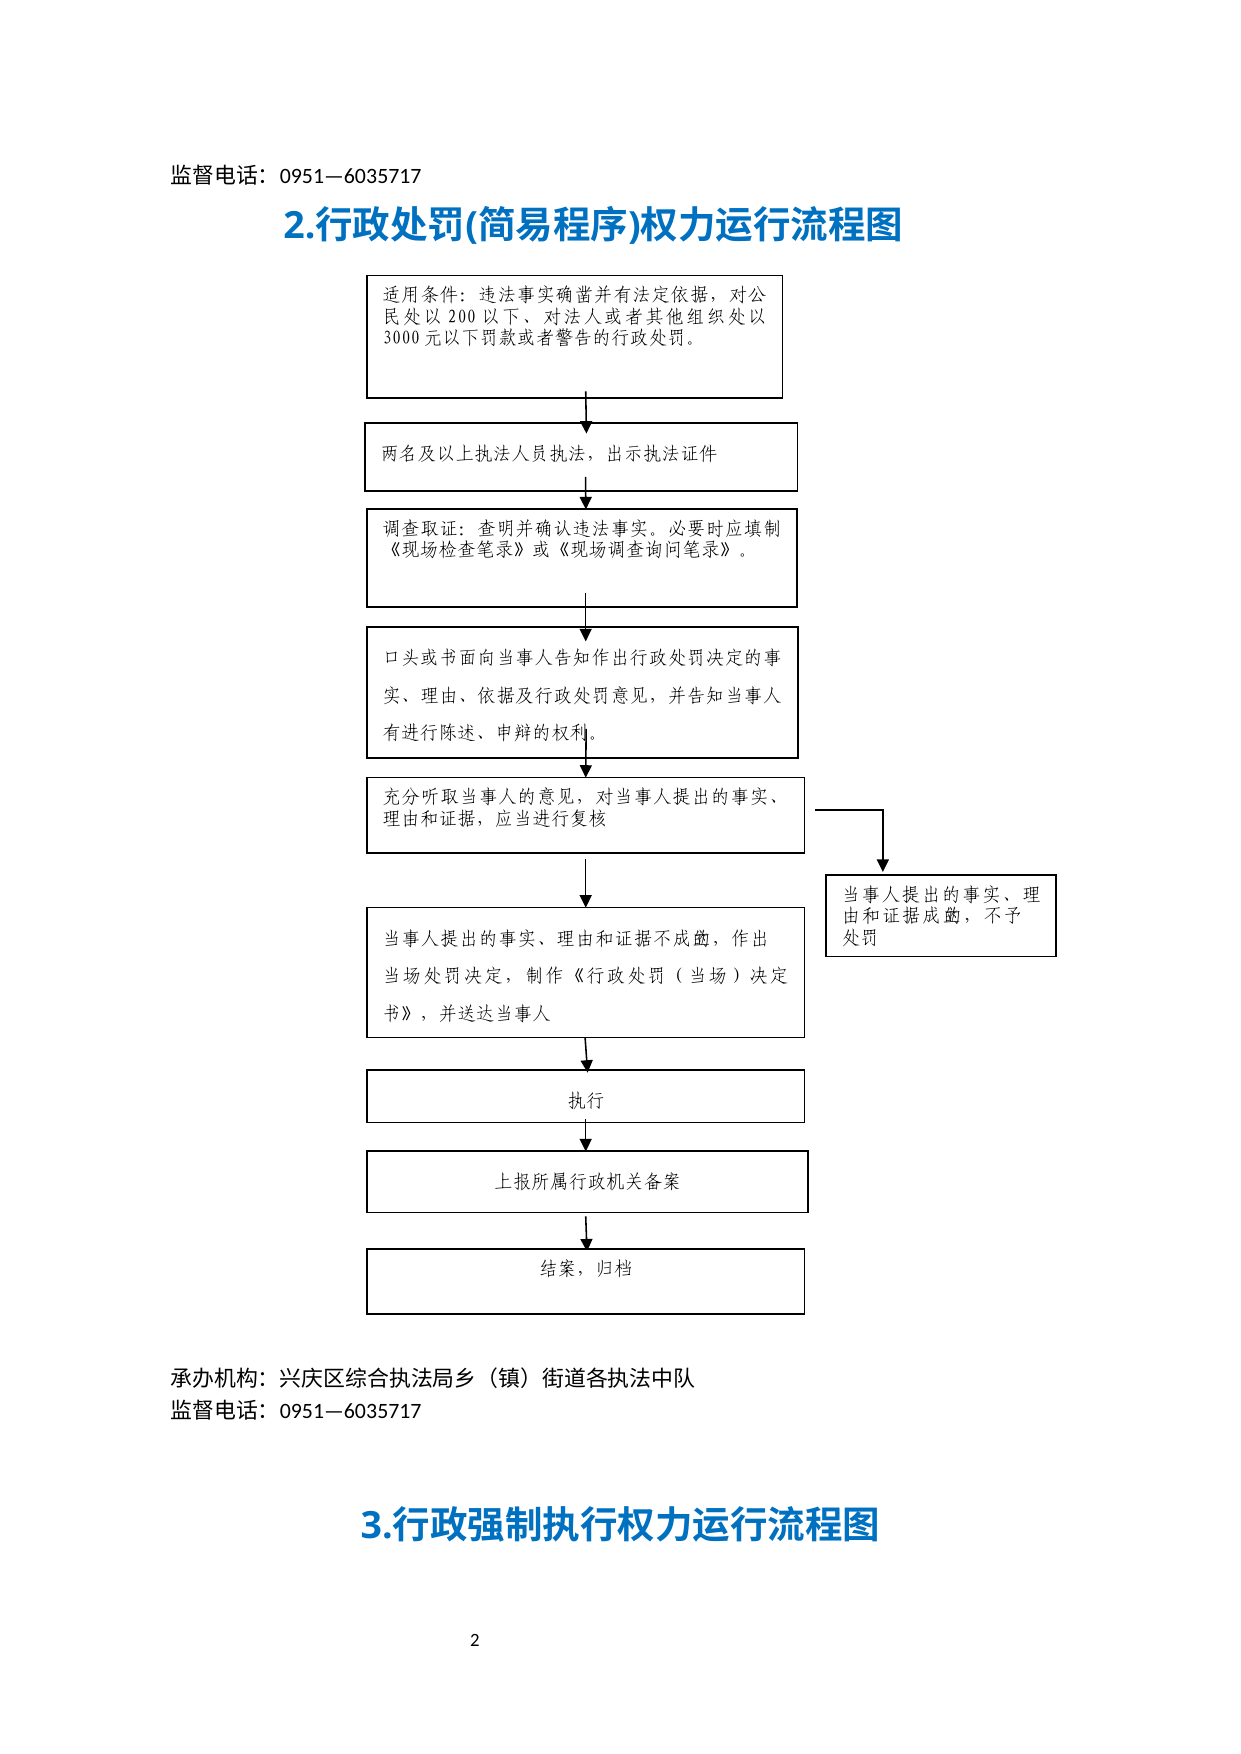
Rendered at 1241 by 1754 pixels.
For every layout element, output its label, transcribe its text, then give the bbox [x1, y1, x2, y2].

text 监督电话：0951—6035717 [170, 1393, 1070, 1425]
text 监督电话：0951—6035717 [170, 158, 1070, 190]
text 承办机构：兴庆区综合执法局乡（镇）街道各执法中队 [170, 1360, 1070, 1393]
list 3.行政强制执行权力运行流程图 [170, 1490, 1070, 1555]
list 2.行政处罚(简易程序)权力运行流程图 [170, 190, 1070, 255]
